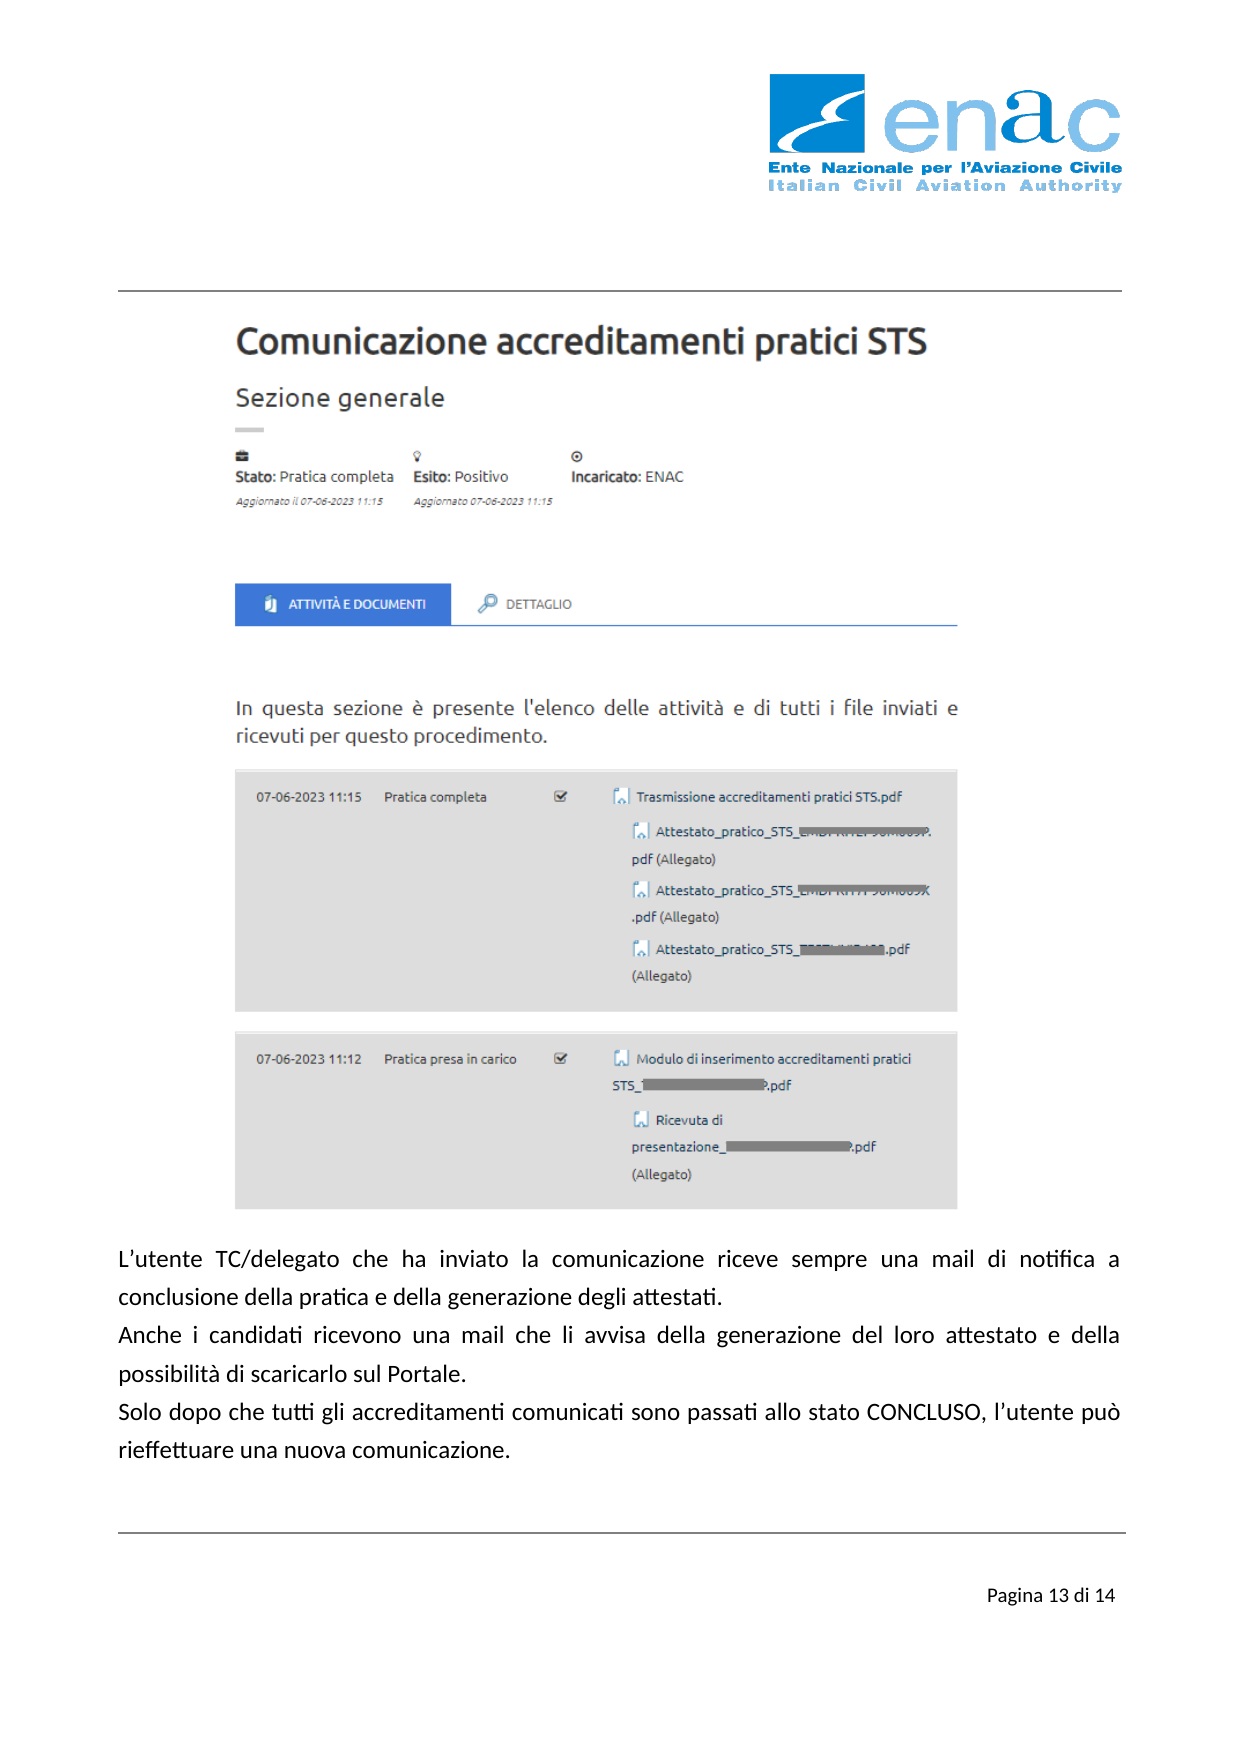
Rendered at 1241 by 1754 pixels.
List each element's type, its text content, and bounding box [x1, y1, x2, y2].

text Solo dopo che tutti gli accreditamenti comunicati sono passati allo stato CONCLUSO, l’utente può rieffettuare una nuova comunicazione. [118, 1396, 1122, 1464]
text L’utente TC/delegato che ha inviato la comunicazione riceve sempre una mail di notifica a conclusione della pratica e della generazione degli attestati. [118, 1243, 1122, 1312]
picture [212, 318, 1028, 1237]
picture [768, 73, 1123, 193]
text Anche i candidati ricevono una mail che li avvisa della generazione del loro attestato e della possibilità di scaricarlo sul Portale. [118, 1320, 1122, 1388]
